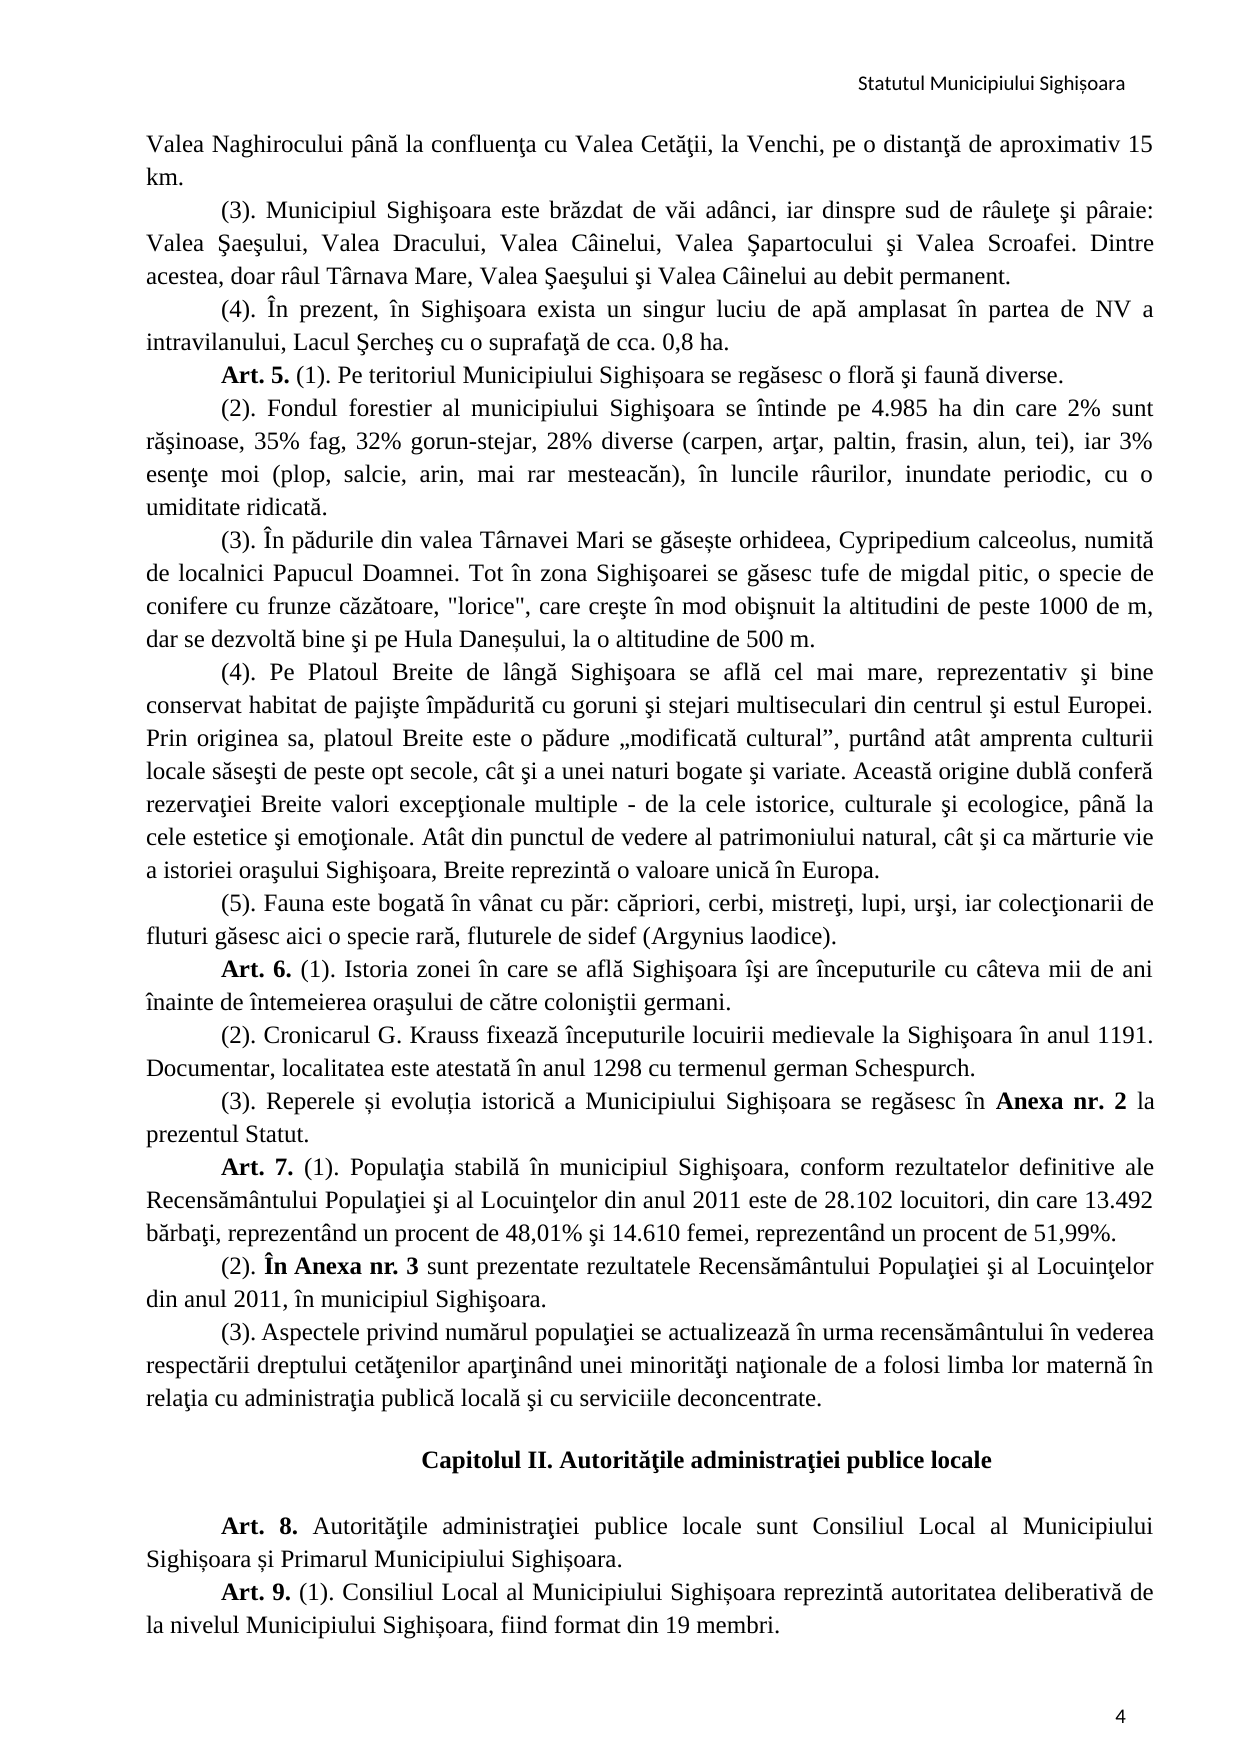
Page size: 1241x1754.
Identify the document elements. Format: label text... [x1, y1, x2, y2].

text (2). Fondul forestier al municipiului Sighişoara se întinde pe 4.985 ha din care 2% sunt răşinoase, 35% fag, 32% gorun-stejar, 28% diverse (carpen, arţar, paltin, frasin, alun, tei), iar 3% esenţe moi (plop, salcie, arin, mai rar mesteacăn), în luncile râurilor, inundate periodic, cu o umiditate ridicată. [146, 393, 1155, 521]
text (5). Fauna este bogată în vânat cu păr: căpriori, cerbi, mistreţi, lupi, urşi, iar colecţionarii de fluturi găsesc aici o specie rară, fluturele de sidef (Argynius laodice). [146, 888, 1155, 950]
text Art. 8. Autorităţile administraţiei publice locale sunt Consiliul Local al Municipiului Sighișoara și Primarul Municipiului Sighișoara. [146, 1511, 1155, 1573]
text (4). În prezent, în Sighişoara exista un singur luciu de apă amplasat în partea de NV a intravilanului, Lacul Şercheş cu o suprafaţă de cca. 0,8 ha. [146, 294, 1155, 356]
subtitle Capitolul II. Autorităţile administraţiei publice locale [146, 1445, 1155, 1474]
text (3). Municipiul Sighişoara este brăzdat de văi adânci, iar dinspre sud de râuleţe şi pâraie: Valea Şaeşului, Valea Dracului, Valea Câinelui, Valea Şapartocului şi Valea Scroafei. Dintre acestea, doar râul Târnava Mare, Valea Şaeşului şi Valea Câinelui au debit permanent. [146, 195, 1155, 289]
text (3). Reperele și evoluția istorică a Municipiului Sighișoara se regăsesc în Anexa nr. 2 la prezentul Statut. [146, 1086, 1155, 1148]
text (4). Pe Platoul Breite de lângă Sighişoara se află cel mai mare, reprezentativ şi bine conservat habitat de pajişte împădurită cu goruni şi stejari multiseculari din centrul şi estul Europei. Prin originea sa, platoul Breite este o pădure „modificată cultural”, purtând atât amprenta culturii locale săseşti de peste opt secole, cât şi a unei naturi bogate şi variate. Această origine dublă conferă rezervaţiei Breite valori excepţionale multiple - de la cele istorice, culturale şi ecologice, până la cele estetice şi emoţionale. Atât din punctul de vedere al patrimoniului natural, cât şi ca mărturie vie a istoriei oraşului Sighişoara, Breite reprezintă o valoare unică în Europa. [146, 657, 1155, 884]
text (3). În pădurile din valea Târnavei Mari se găsește orhideea, Cypripedium calceolus, numită de localnici Papucul Doamnei. Tot în zona Sighişoarei se găsesc tufe de migdal pitic, o specie de conifere cu frunze căzătoare, "lorice", care creşte în mod obişnuit la altitudini de peste 1000 de m, dar se dezvoltă bine şi pe Hula Daneșului, la o altitudine de 500 m. [146, 525, 1155, 653]
text (2). În Anexa nr. 3 sunt prezentate rezultatele Recensământului Populaţiei şi al Locuinţelor din anul 2011, în municipiul Sighişoara. [146, 1251, 1155, 1313]
text Art. 7. (1). Populaţia stabilă în municipiul Sighişoara, conform rezultatelor definitive ale Recensământului Populaţiei şi al Locuinţelor din anul 2011 este de 28.102 locuitori, din care 13.492 bărbaţi, reprezentând un procent de 48,01% şi 14.610 femei, reprezentând un procent de 51,99%. [146, 1152, 1155, 1247]
text Art. 6. (1). Istoria zonei în care se află Sighişoara îşi are începuturile cu câteva mii de ani înainte de întemeierea oraşului de către coloniştii germani. [146, 954, 1155, 1016]
text Art. 5. (1). Pe teritoriul Municipiului Sighișoara se regăsesc o floră şi faună diverse. [146, 360, 1155, 389]
text (2). Cronicarul G. Krauss fixează începuturile locuirii medievale la Sighişoara în anul 1191. Documentar, localitatea este atestată în anul 1298 cu termenul german Schespurch. [146, 1020, 1155, 1082]
text (3). Aspectele privind numărul populaţiei se actualizează în urma recensământului în vederea respectării dreptului cetăţenilor aparţinând unei minorităţi naţionale de a folosi limba lor maternă în relaţia cu administraţia publică locală şi cu serviciile deconcentrate. [146, 1317, 1155, 1412]
text Art. 9. (1). Consiliul Local al Municipiului Sighișoara reprezintă autoritatea deliberativă de la nivelul Municipiului Sighișoara, fiind format din 19 membri. [146, 1577, 1155, 1639]
